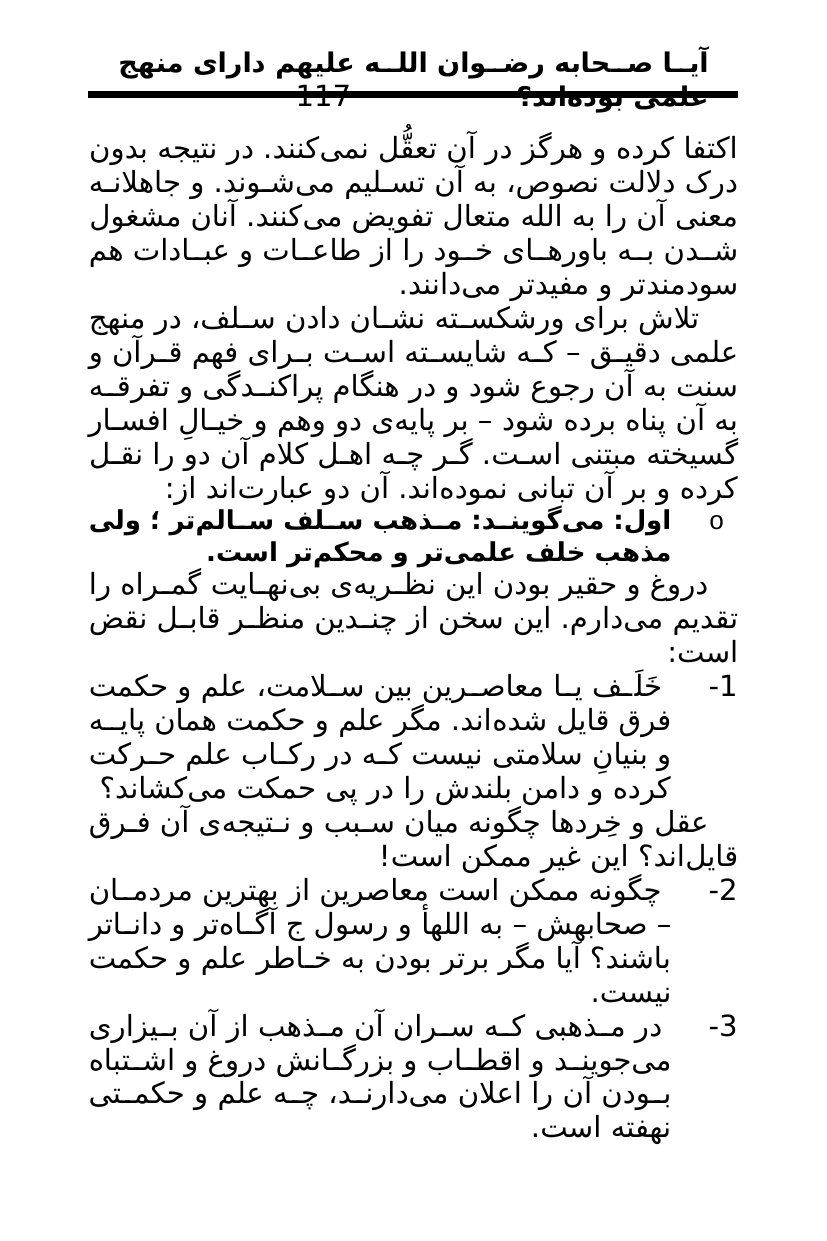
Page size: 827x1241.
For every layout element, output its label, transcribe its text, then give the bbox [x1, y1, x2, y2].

list خَلَف یا معاصرین بین سلامت، علم و حکمت فرق قایل شده‌اند. مگر علم و حکمت همان پایه و بنیانِ سلامتی نیست که در رکاب علم حرکت کرده و دامن بلندش را در پی حمکت می‌کشاند؟ [89, 669, 708, 805]
list اول: می‌گویند: مذهب سلف سالم‌تر ؛ ولی مذهب خلف علمی‌تر و محکم‌تر است. [89, 505, 708, 567]
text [89, 132, 738, 301]
text عقل و خِردها چگونه میان سبب و نتیجه‌ی آن فرق قایل‌اند؟ این غیر ممکن است! [89, 805, 738, 873]
text تلاش برای ورشکسته نشان دادن سلف، در منهج علمی دقیق – که شایسته است برای فهم قرآن و سنت به آن رجوع شود و در هنگام پراکندگی و تفرقه به آن پناه برده شود – بر پایه‌ی دو وهم و خیالِ افسار گسیخته مبتنی است. گر چه اهل کلام آن دو را نقل کرده و بر آن تبانی نموده‌اند. آن دو عبارت‌اند از: [89, 301, 738, 505]
list در مذهبی که سران آن مذهب از آن بیزاری می‌جویند و اقطاب و بزرگانش دروغ و اشتباه بودن آن را اعلان می‌دارند، چه علم و حکمتی نهفته است. [89, 1009, 708, 1145]
text دروغ و حقیر بودن این نظریه‌ی بی‌نهایت گمراه را تقدیم می‌دارم. این سخن از چندین منظر قابل نقض است: [89, 567, 738, 669]
list چگونه ممکن است معاصرین از بهترین مردمان – صحابهش – به اللهأ و رسول ج آگاه‌تر و داناتر باشند؟ آیا مگر برتر بودن به خاطر علم و حکمت نیست. [89, 873, 708, 1009]
